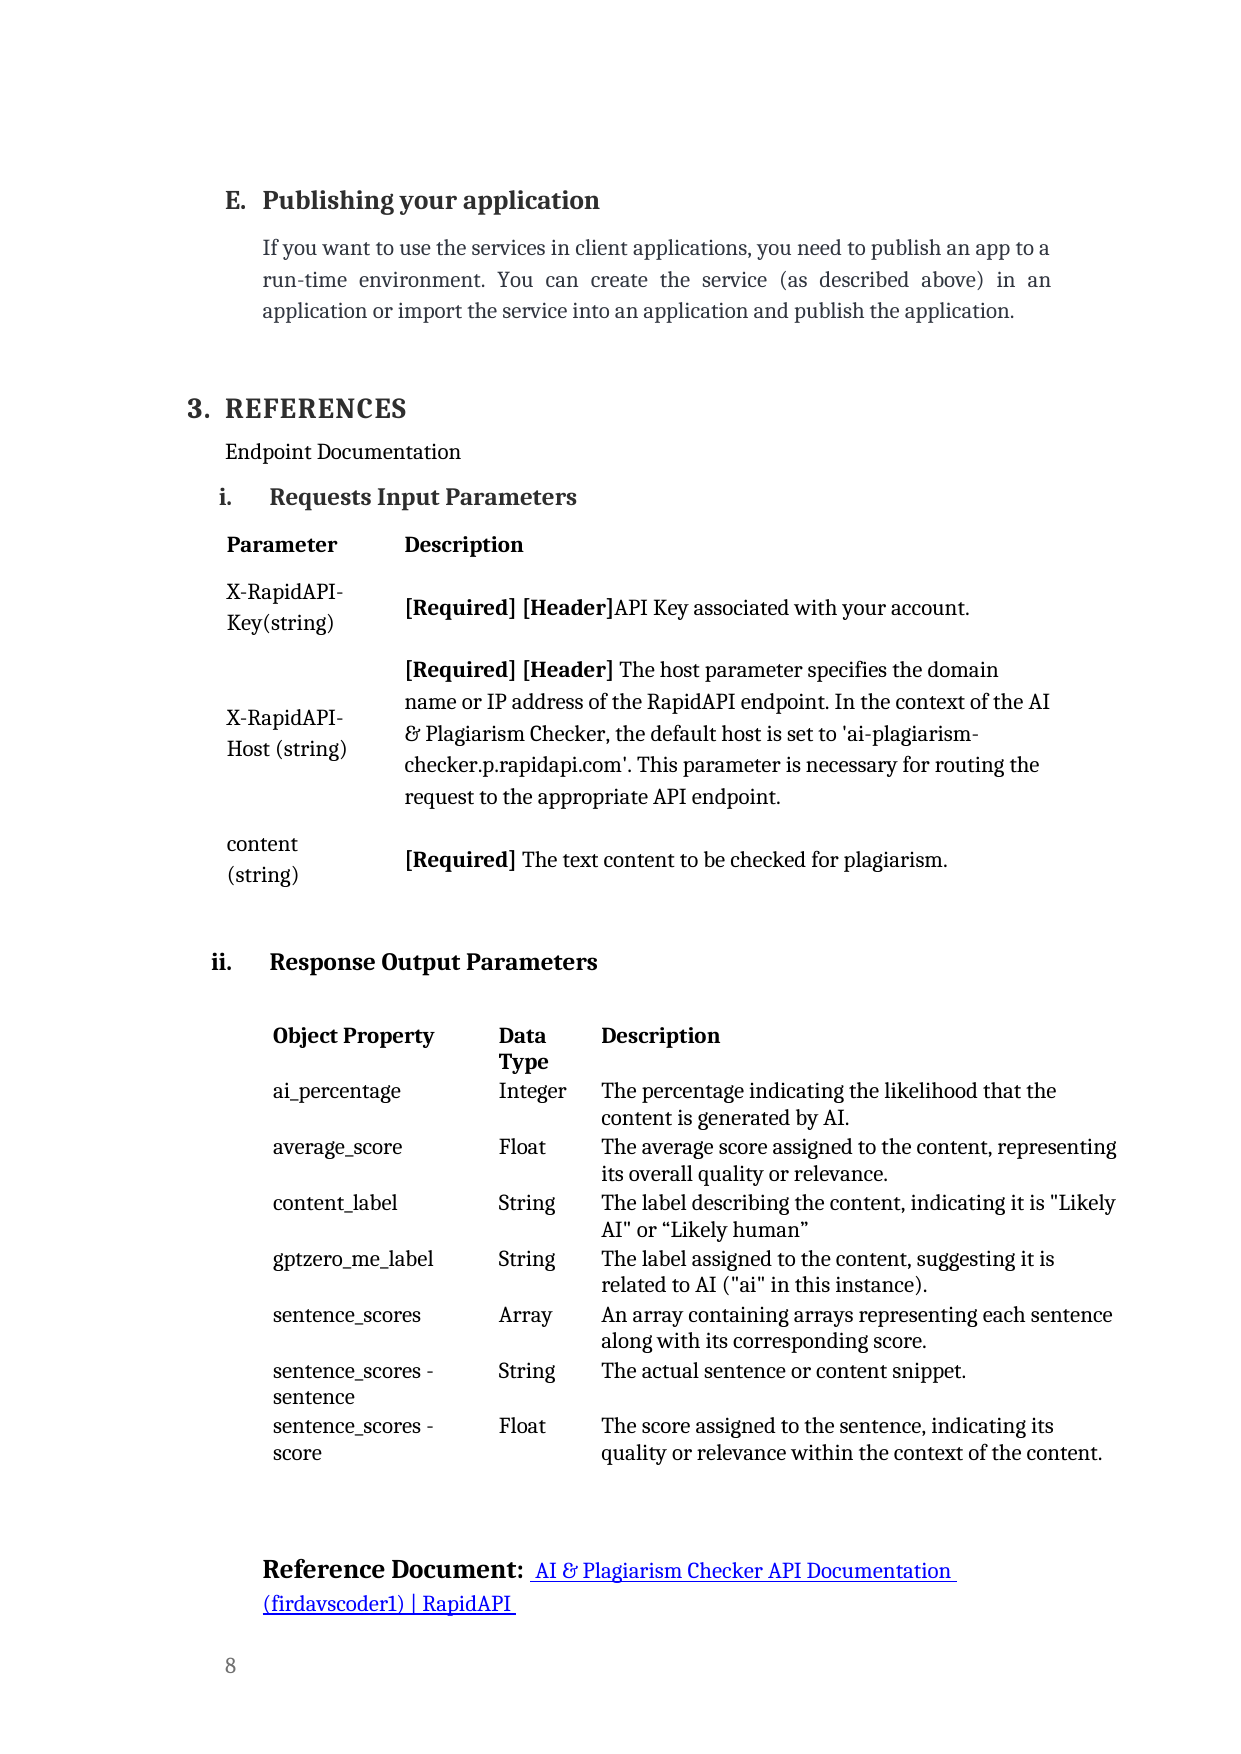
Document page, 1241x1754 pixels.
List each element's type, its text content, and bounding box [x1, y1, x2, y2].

table_cell [Required] [Header]API Key associated with your account. [365, 577, 1053, 656]
table_cell The percentage indicating the likelihood that the content is generated by AI. [593, 1077, 1129, 1133]
subtitle References [187, 392, 1053, 426]
table_cell Float [491, 1133, 593, 1188]
table_cell content (string) [188, 829, 365, 908]
table_cell sentence_scores - sentence [265, 1356, 491, 1412]
table_header Description [365, 530, 1053, 577]
table_cell An array containing arrays representing each sentence along with its corresponding score. [593, 1300, 1129, 1356]
table_cell [Required] [Header] The host parameter specifies the domain name or IP address of the RapidAPI endpoint. In the context of the AI & Plagiarism Checker, the default host is set to 'ai-plagiarism-checker.p.rapidapi.com'. This parameter is necessary for routing the request to the appropriate API endpoint. [365, 656, 1053, 829]
table_header Parameter [188, 530, 365, 577]
table_cell The actual sentence or content snippet. [593, 1356, 1129, 1412]
table_cell X-RapidAPI-Key(string) [188, 577, 365, 656]
subtitle Requests Input Parameters [232, 483, 1053, 512]
subtitle Publishing your application [225, 185, 1053, 216]
table_cell sentence_scores - score [265, 1412, 491, 1468]
table_cell The score assigned to the sentence, indicating its quality or relevance within the context of the content. [593, 1412, 1129, 1468]
subtitle Endpoint Documentation [225, 439, 1053, 465]
table_cell Integer [491, 1077, 593, 1133]
table_cell The label assigned to the content, suggesting it is related to AI ("ai" in this instance). [593, 1244, 1129, 1300]
table_cell gptzero_me_label [265, 1244, 491, 1300]
table_cell Array [491, 1300, 593, 1356]
table_cell content_label [265, 1189, 491, 1244]
table_cell The label describing the content, indicating it is "Likely AI" or “Likely human” [593, 1189, 1129, 1244]
table_cell Float [491, 1412, 593, 1468]
table_cell average_score [265, 1133, 491, 1188]
table_cell sentence_scores [265, 1300, 491, 1356]
table_header Data Type [491, 1021, 593, 1077]
table_cell The average score assigned to the content, representing its overall quality or relevance. [593, 1133, 1129, 1188]
subtitle Response Output Parameters [232, 948, 1053, 977]
table_header Object Property [265, 1021, 491, 1077]
table_cell String [491, 1189, 593, 1244]
table_cell String [491, 1244, 593, 1300]
table_cell String [491, 1356, 593, 1412]
table_cell ai_percentage [265, 1077, 491, 1133]
table_cell X-RapidAPI-Host (string) [188, 656, 365, 829]
text If you want to use the services in client applications, you need to publish an app to a run-time environment. You can create the service (as described above) in an application or import the service into an application and publish the application. [262, 235, 1053, 324]
text Reference Document: [262, 1554, 1053, 1617]
table_header Description [593, 1021, 1129, 1077]
table_cell [Required] The text content to be checked for plagiarism. [365, 829, 1053, 908]
